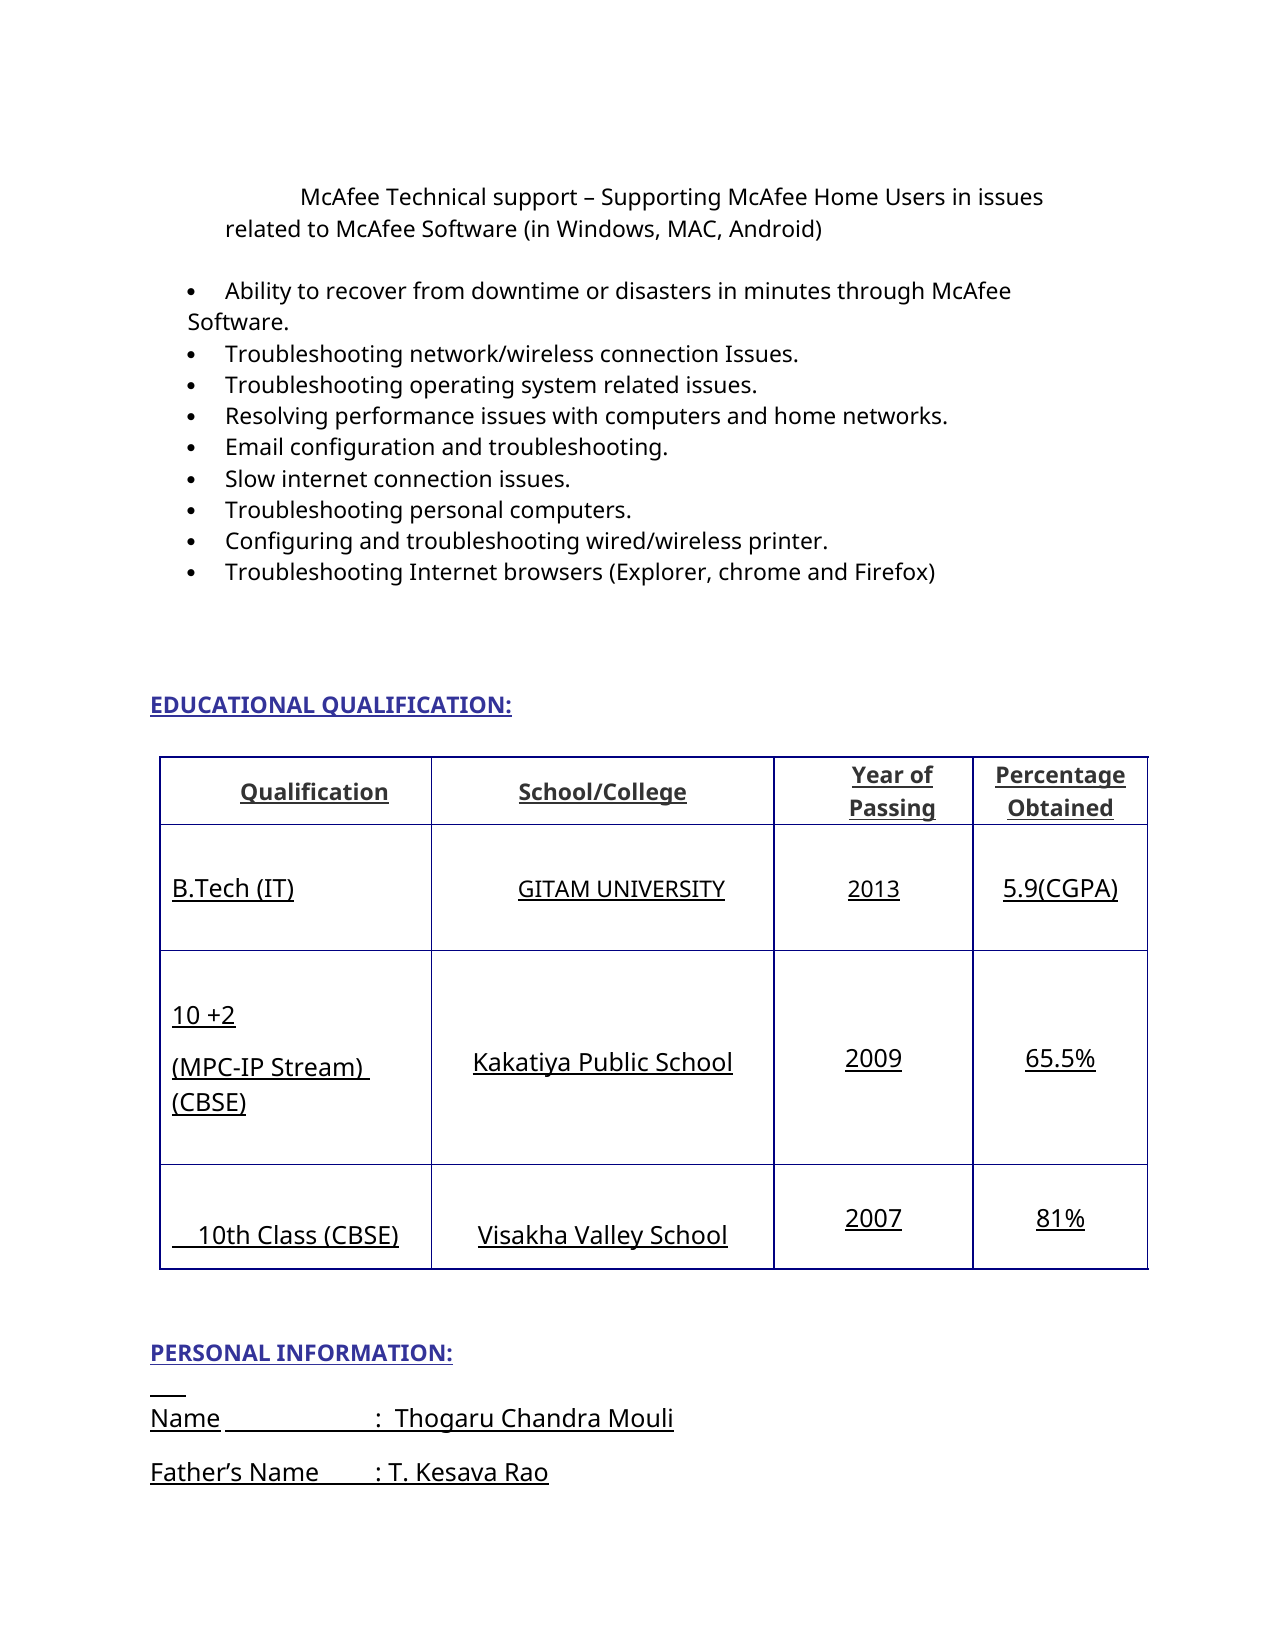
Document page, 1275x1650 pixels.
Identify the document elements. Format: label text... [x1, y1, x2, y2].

text Name : Thogaru Chandra Mouli [150, 1401, 1125, 1435]
table_cell 2007 [775, 1165, 972, 1268]
table_cell B.Tech (IT) [161, 825, 431, 950]
table_cell GITAM UNIVERSITY [432, 825, 773, 950]
table_cell Visakha Valley School [432, 1165, 773, 1268]
list Resolving performance issues with computers and home networks. [187, 400, 1125, 431]
table_cell 5.9(CGPA) [974, 825, 1147, 950]
list Email configuration and troubleshooting. [187, 431, 1125, 462]
table_header Percentage Obtained [974, 758, 1147, 823]
table_cell 65.5% [974, 951, 1147, 1164]
table_cell 2013 [775, 825, 972, 950]
table_cell 10 +2 (MPC-IP Stream) (CBSE) [161, 951, 431, 1164]
text Father’s Name : T. Kesava Rao [150, 1454, 1125, 1488]
list Troubleshooting network/wireless connection Issues. [187, 337, 1125, 369]
table_cell 81% [974, 1165, 1147, 1268]
list Troubleshooting Internet browsers (Explorer, chrome and Firefox) [187, 556, 1125, 587]
table_header Year of Passing [775, 758, 972, 823]
list Slow internet connection issues. [187, 462, 1125, 494]
list Troubleshooting personal computers. [187, 494, 1125, 525]
list Configuring and troubleshooting wired/wireless printer. [187, 525, 1125, 556]
text EDUCATIONAL QUALIFICATION: [150, 689, 1125, 720]
table_header Qualification [161, 758, 431, 823]
list Ability to recover from downtime or disasters in minutes through McAfee Software. [187, 275, 1125, 337]
list Troubleshooting operating system related issues. [187, 369, 1125, 400]
table_header School/College [432, 758, 773, 823]
text McAfee Technical support – Supporting McAfee Home Users in issues related to McAfee Software (in Windows, MAC, Android) [225, 181, 1125, 244]
table_cell 2009 [775, 951, 972, 1164]
table_cell Kakatiya Public School [432, 951, 773, 1164]
table_cell 10th Class (CBSE) [161, 1165, 431, 1268]
text PERSONAL INFORMATION: [150, 1337, 1125, 1368]
